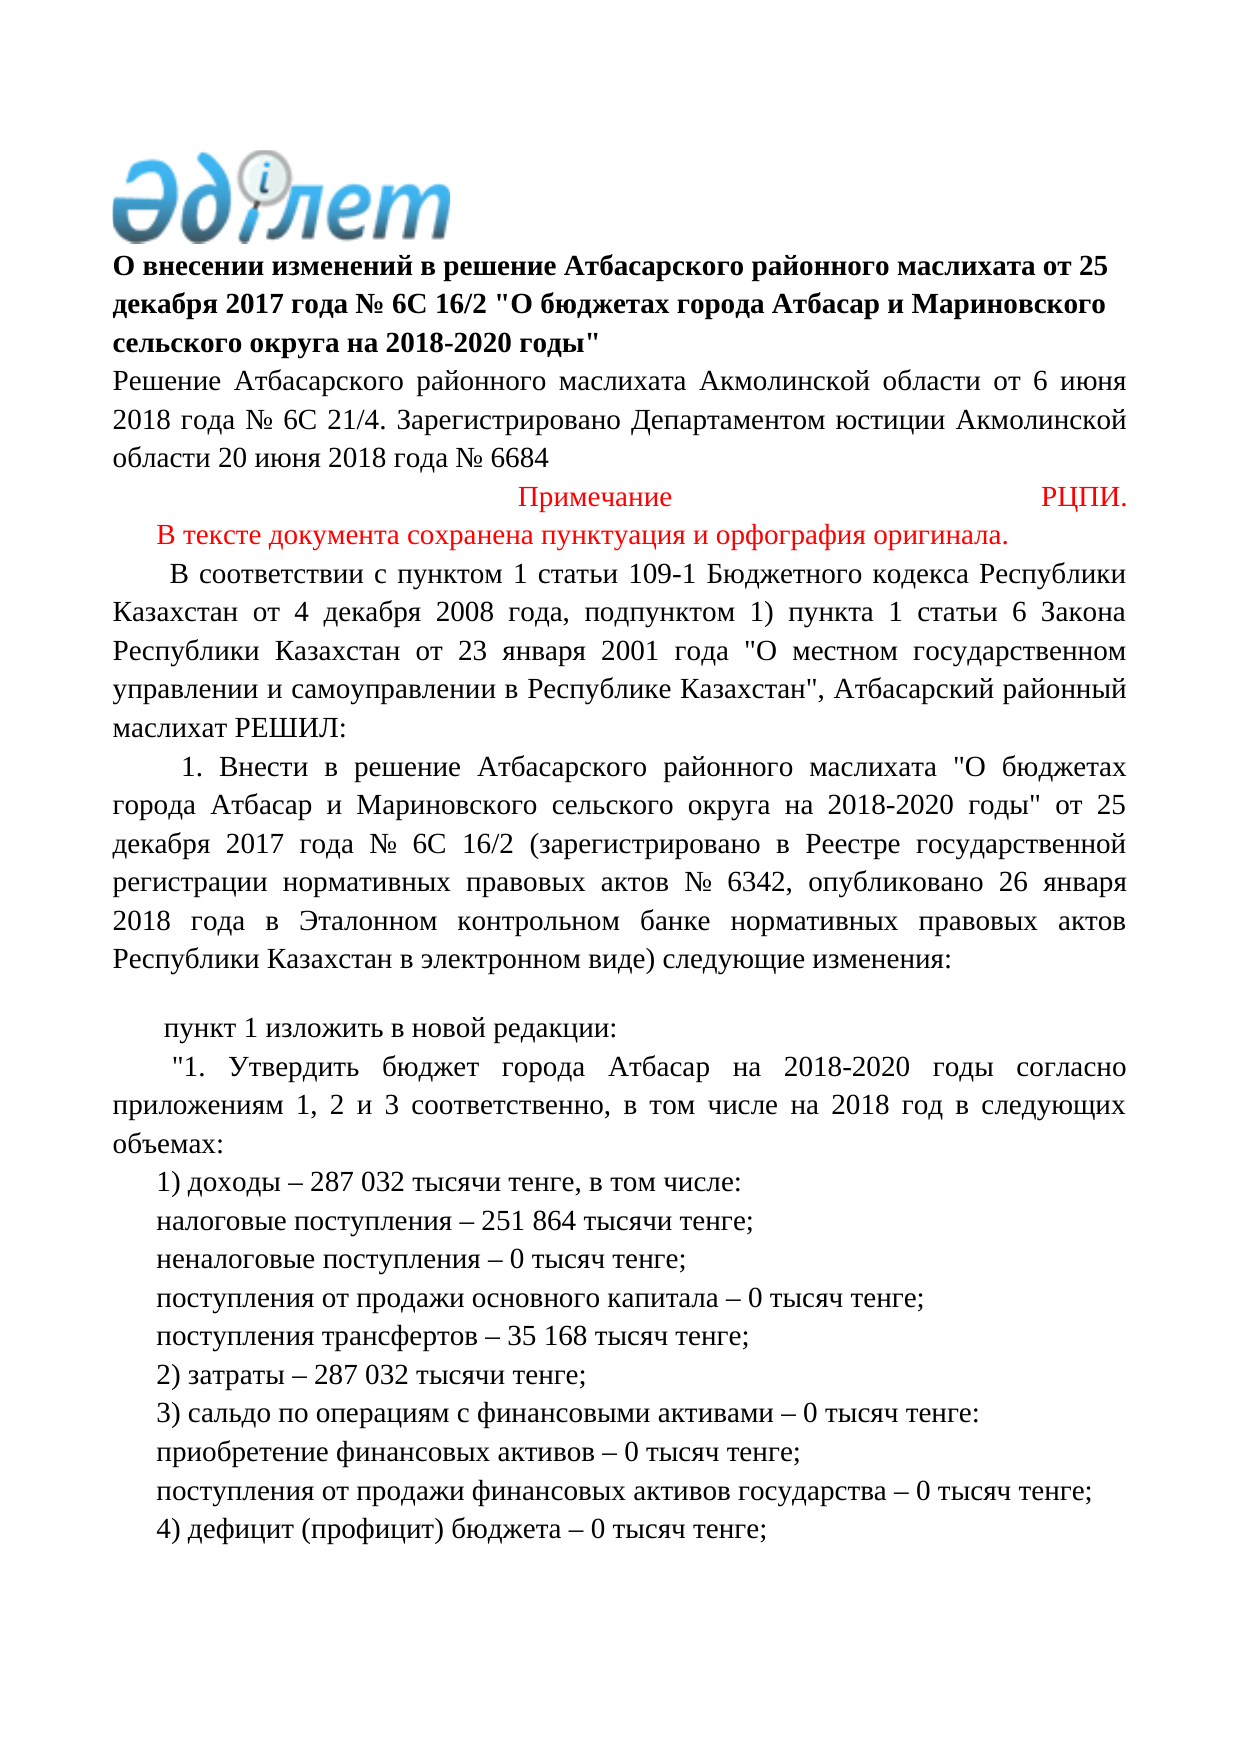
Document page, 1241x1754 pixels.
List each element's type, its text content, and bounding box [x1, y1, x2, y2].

text 3) сальдо по операциям с финансовыми активами – 0 тысяч тенге: [112, 1396, 1128, 1429]
text 1) доходы – 287 032 тысячи тенге, в том числе: [112, 1164, 1128, 1198]
text 4) дефицит (профицит) бюджета – 0 тысяч тенге; [112, 1511, 1128, 1545]
picture [112, 150, 451, 244]
text поступления от продажи финансовых активов государства – 0 тысяч тенге; [112, 1473, 1128, 1506]
text неналоговые поступления – 0 тысяч тенге; [112, 1241, 1128, 1275]
text О внесении изменений в решение Атбасарского районного маслихата от 25 декабря 2017 года № 6С 16/2 "О бюджетах города Атбасар и Мариновского сельского округа на 2018-2020 годы" [112, 248, 1128, 358]
text поступления от продажи основного капитала – 0 тысяч тенге; [112, 1280, 1128, 1313]
text налоговые поступления – 251 864 тысячи тенге; [112, 1203, 1128, 1236]
text 2) затраты – 287 032 тысячи тенге; [112, 1357, 1128, 1391]
text 1. Внести в решение Атбасарского районного маслихата "О бюджетах города Атбасар и Мариновского сельского округа на 2018-2020 годы" от 25 декабря 2017 года № 6С 16/2 (зарегистрировано в Реестре государственной регистрации нормативных правовых актов № 6342, опубликовано 26 января 2018 года в Эталонном контрольном банке нормативных правовых актов Республики Казахстан в электронном виде) следующие изменения: [112, 749, 1128, 975]
text Примечание РЦПИ. В тексте документа сохранена пунктуация и орфография оригинала. [112, 479, 1128, 551]
text поступления трансфертов – 35 168 тысяч тенге; [112, 1318, 1128, 1352]
text В соответствии с пунктом 1 статьи 109-1 Бюджетного кодекса Республики Казахстан от 4 декабря 2008 года, подпунктом 1) пункта 1 статьи 6 Закона Республики Казахстан от 23 января 2001 года "О местном государственном управлении и самоуправлении в Республике Казахстан", Атбасарский районный маслихат РЕШИЛ: [112, 556, 1128, 744]
text "1. Утвердить бюджет города Атбасар на 2018-2020 годы согласно приложениям 1, 2 и 3 соответственно, в том числе на 2018 год в следующих объемах: [112, 1049, 1128, 1159]
text пункт 1 изложить в новой редакции: [112, 1010, 1128, 1044]
text Решение Атбасарского районного маслихата Акмолинской области от 6 июня 2018 года № 6С 21/4. Зарегистрировано Департаментом юстиции Акмолинской области 20 июня 2018 года № 6684 [112, 363, 1128, 474]
text приобретение финансовых активов – 0 тысяч тенге; [112, 1434, 1128, 1468]
